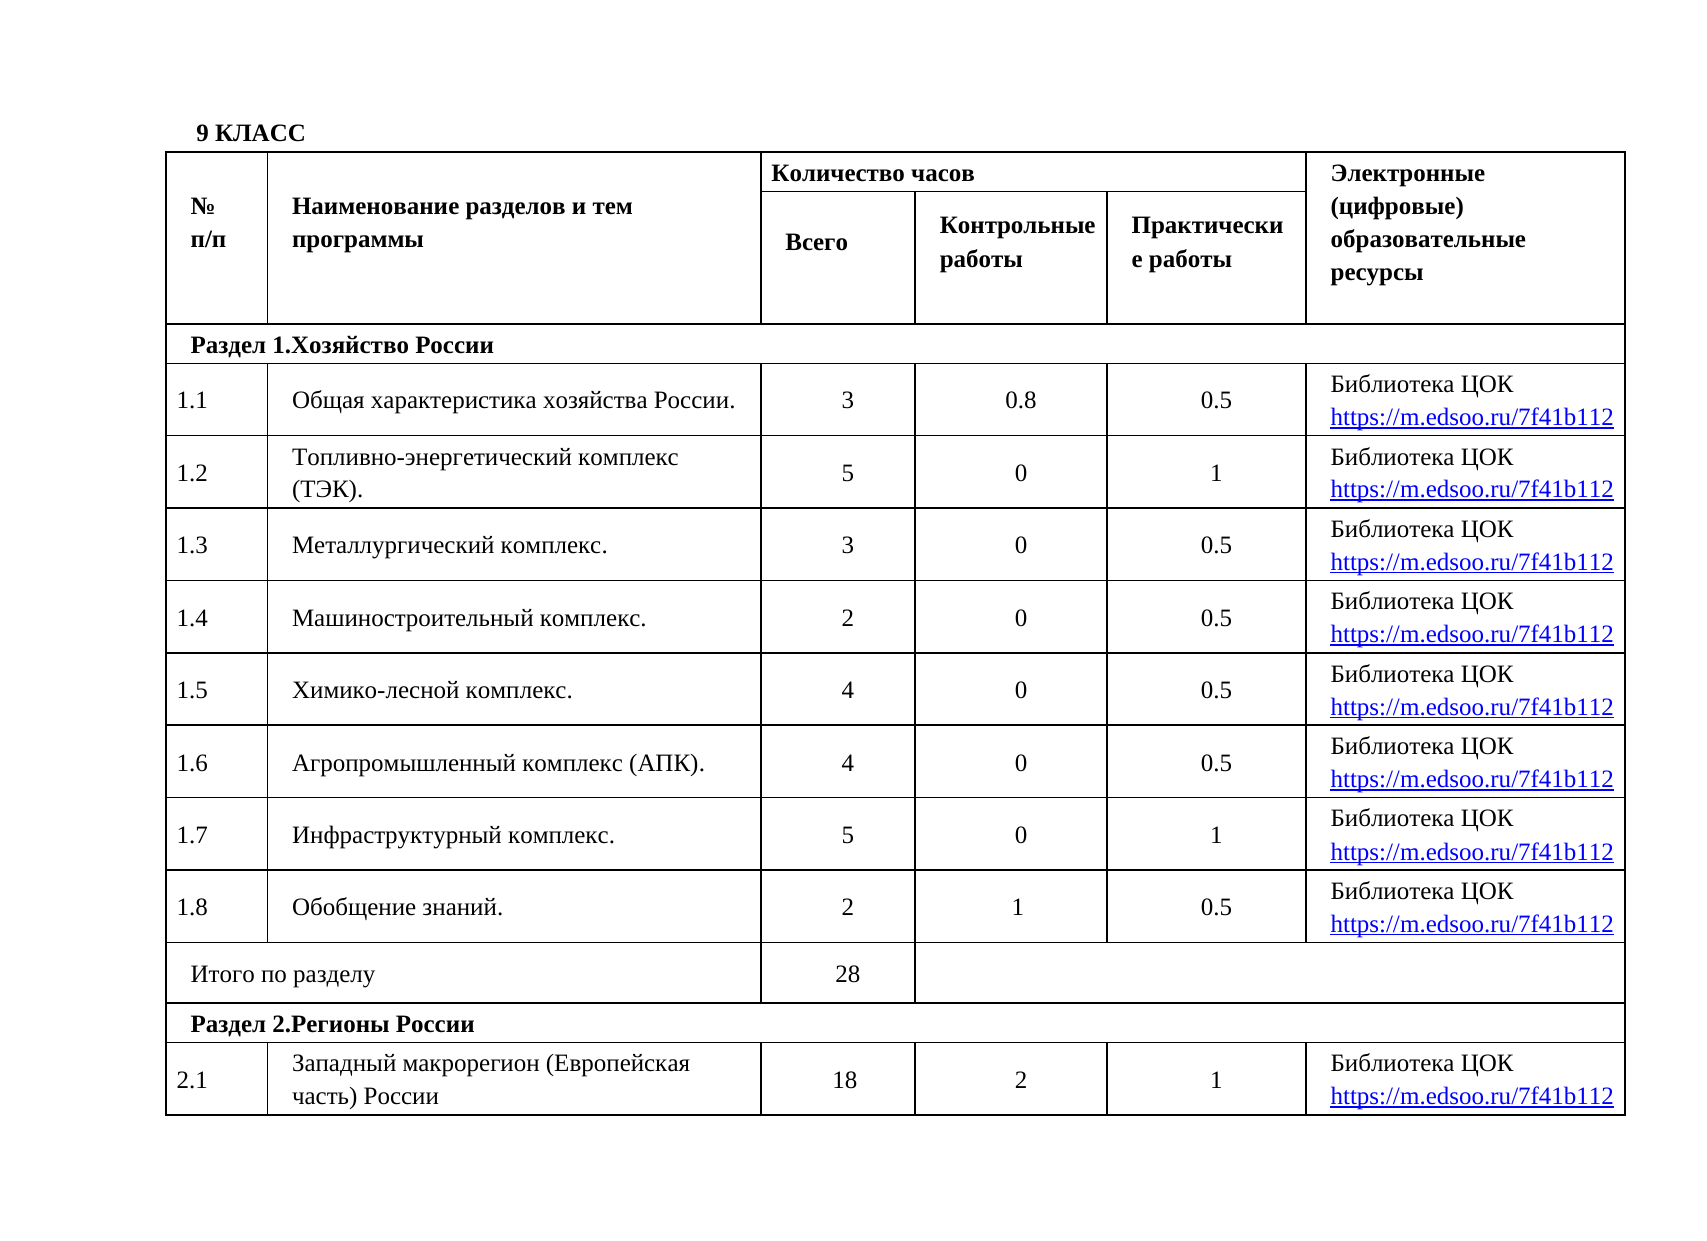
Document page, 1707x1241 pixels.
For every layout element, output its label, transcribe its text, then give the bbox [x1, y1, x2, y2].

table_cell 2 [762, 871, 914, 942]
table_header Количество часов [762, 153, 1305, 191]
text 9 КЛАСС [190, 118, 1618, 147]
table_cell Машиностроительный комплекс. [268, 581, 760, 652]
table_cell Западный макрорегион (Европейская часть) России [268, 1043, 760, 1114]
table_cell Металлургический комплекс. [268, 509, 760, 579]
table_cell Топливно-энергетический комплекс (ТЭК). [268, 436, 760, 507]
table_cell 1.7 [167, 798, 267, 869]
table_cell 28 [762, 943, 914, 1002]
table_cell 0.8 [916, 364, 1106, 435]
table_cell Библиотека ЦОК https://m.edsoo.ru/7f41b112 [1307, 581, 1624, 652]
table_cell Инфраструктурный комплекс. [268, 798, 760, 869]
table_cell Контрольные работы [916, 192, 1106, 323]
table_cell 0 [916, 436, 1106, 507]
table_cell 2 [762, 581, 914, 652]
table_cell 1 [1108, 436, 1305, 507]
table_cell Практические работы [1108, 192, 1305, 323]
table_cell Библиотека ЦОК https://m.edsoo.ru/7f41b112 [1307, 798, 1624, 869]
table_cell 1.4 [167, 581, 267, 652]
table_cell Общая характеристика хозяйства России. [268, 364, 760, 435]
table_cell [916, 943, 1624, 1002]
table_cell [1307, 1043, 1624, 1114]
table_cell 0 [916, 509, 1106, 579]
table_cell 0.5 [1108, 871, 1305, 942]
table_cell 1.2 [167, 436, 267, 507]
table_cell 1 [916, 871, 1106, 942]
table_cell 1.3 [167, 509, 267, 579]
table_cell Библиотека ЦОК https://m.edsoo.ru/7f41b112 [1307, 509, 1624, 579]
table_cell 3 [762, 364, 914, 435]
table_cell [1307, 871, 1624, 942]
table_cell 1.8 [167, 871, 267, 942]
table_cell Химико-лесной комплекс. [268, 654, 760, 724]
table_cell 0.5 [1108, 654, 1305, 724]
table_cell Обобщение знаний. [268, 871, 760, 942]
table_cell 4 [762, 654, 914, 724]
table_cell Раздел 1.Хозяйство России [167, 325, 1624, 362]
table_cell 1 [1108, 1043, 1305, 1114]
table_cell Всего [762, 192, 914, 323]
table_header Наименование разделов и тем программы [268, 153, 760, 323]
table_cell 1.6 [167, 726, 267, 797]
table_header Электронные (цифровые) образовательные ресурсы [1307, 153, 1624, 323]
table_cell 1.1 [167, 364, 267, 435]
table_cell 2 [916, 1043, 1106, 1114]
table_cell 1.5 [167, 654, 267, 724]
table_cell 18 [762, 1043, 914, 1114]
table_cell Библиотека ЦОК https://m.edsoo.ru/7f41b112 [1307, 364, 1624, 435]
table_cell Библиотека ЦОК https://m.edsoo.ru/7f41b112 [1307, 654, 1624, 724]
table_cell 0 [916, 654, 1106, 724]
table_cell 0.5 [1108, 581, 1305, 652]
table_cell 3 [762, 509, 914, 579]
table_cell 2.1 [167, 1043, 267, 1114]
table_cell 5 [762, 436, 914, 507]
table_cell 0 [916, 581, 1106, 652]
table_cell 5 [762, 798, 914, 869]
table_cell 0 [916, 726, 1106, 797]
table_cell Итого по разделу [167, 943, 760, 1002]
table_header № п/п [167, 153, 267, 323]
table_cell 0.5 [1108, 364, 1305, 435]
table_cell 4 [762, 726, 914, 797]
table_cell 0.5 [1108, 726, 1305, 797]
table_cell Библиотека ЦОК https://m.edsoo.ru/7f41b112 [1307, 436, 1624, 507]
table_cell Библиотека ЦОК https://m.edsoo.ru/7f41b112 [1307, 726, 1624, 797]
table_cell 0 [916, 798, 1106, 869]
table_cell 0.5 [1108, 509, 1305, 579]
table_cell 1 [1108, 798, 1305, 869]
table_cell Агропромышленный комплекс (АПК). [268, 726, 760, 797]
table_cell Раздел 2.Регионы России [167, 1004, 1624, 1042]
